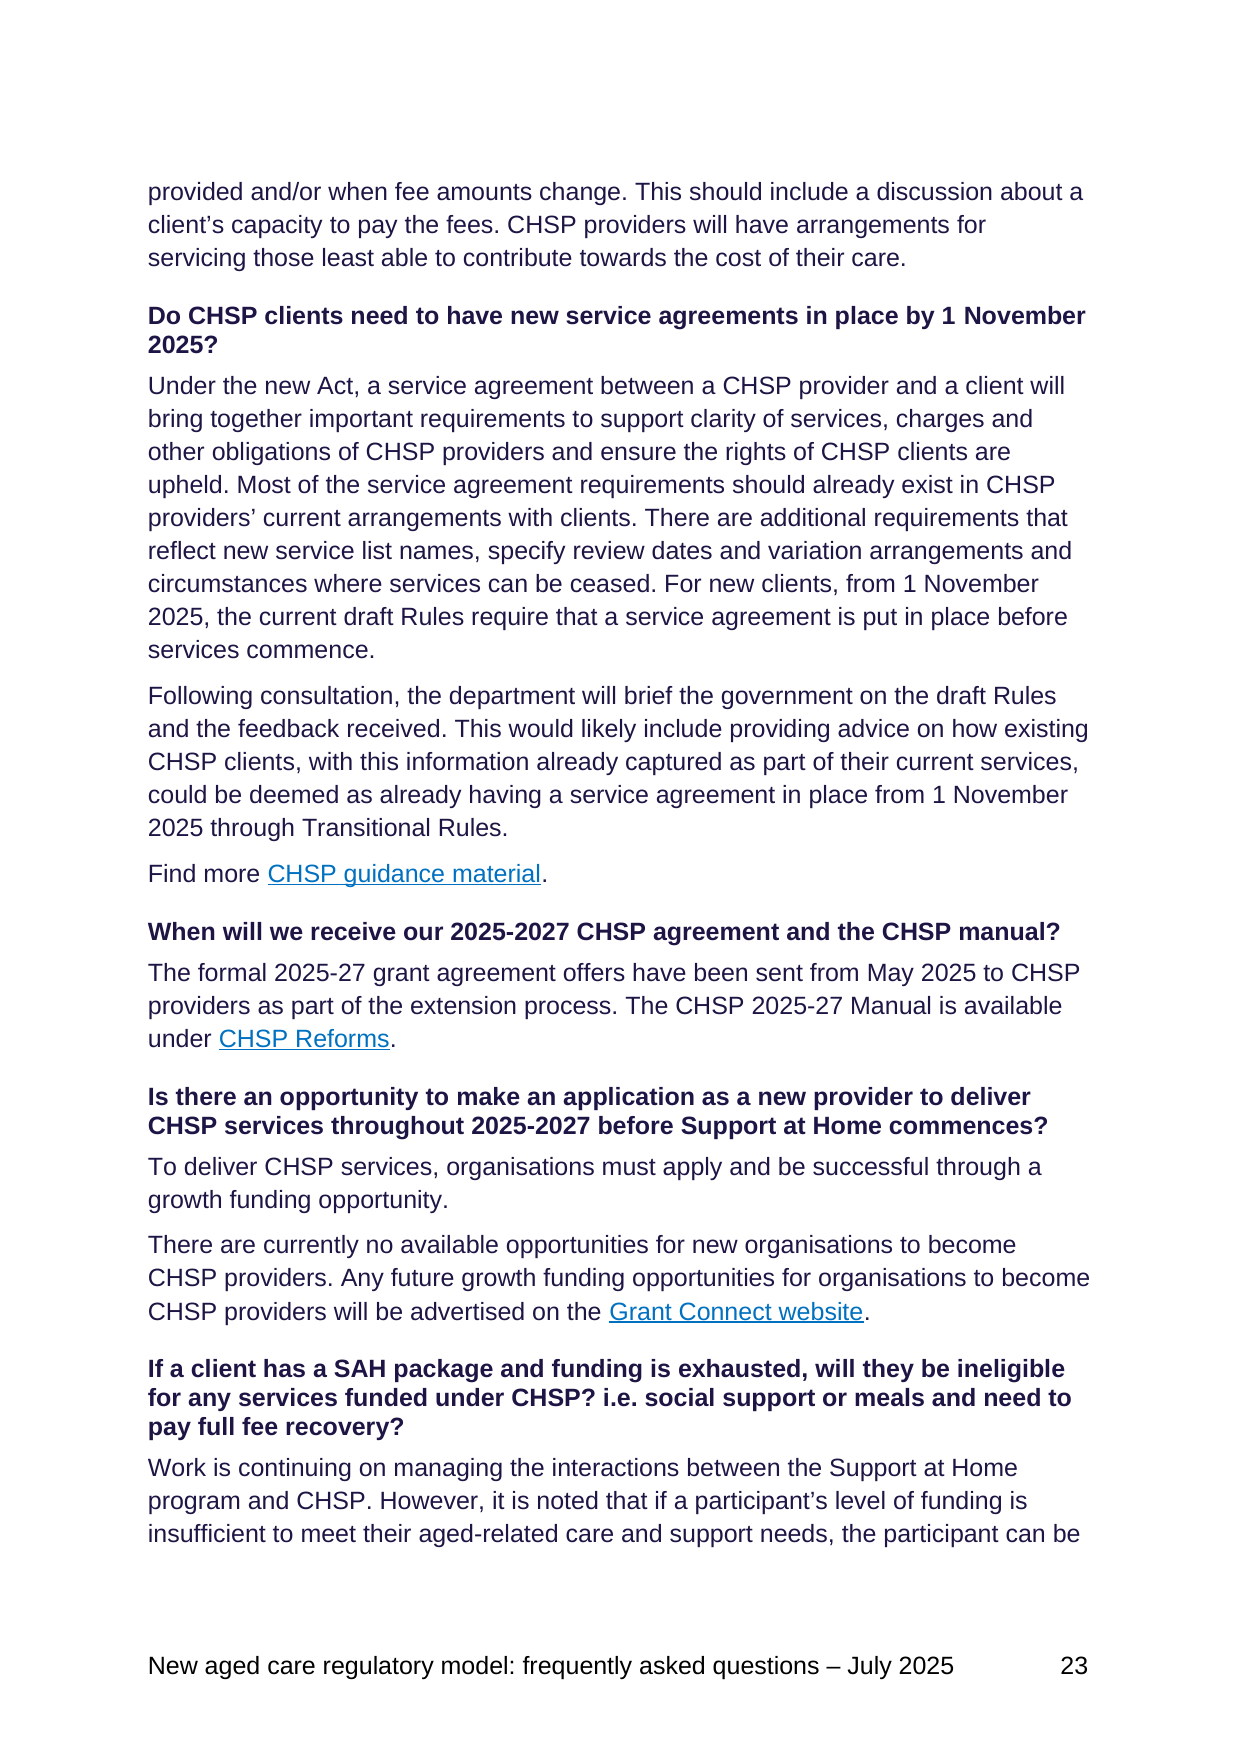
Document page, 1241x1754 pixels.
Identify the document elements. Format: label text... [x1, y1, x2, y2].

text The formal 2025-27 grant agreement offers have been sent from May 2025 to CHSP providers as part of the extension process. The CHSP 2025-27 Manual is available under CHSP Reforms. [148, 958, 1092, 1053]
subtitle Is there an opportunity to make an application as a new provider to deliver CHSP services throughout 2025-2027 before Support at Home commences? [148, 1082, 1092, 1139]
subtitle Do CHSP clients need to have new service agreements in place by 1 November 2025? [148, 301, 1092, 359]
text Following consultation, the department will brief the government on the draft Rules and the feedback received. This would likely include providing advice on how existing CHSP clients, with this information already captured as part of their current services, could be deemed as already having a service agreement in place from 1 November 2025 through Transitional Rules. [148, 681, 1092, 842]
text To deliver CHSP services, organisations must apply and be successful through a growth funding opportunity. [148, 1152, 1092, 1214]
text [148, 177, 1092, 272]
text Find more CHSP guidance material. [148, 858, 1092, 887]
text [148, 1453, 1092, 1548]
text There are currently no available opportunities for new organisations to become CHSP providers. Any future growth funding opportunities for organisations to become CHSP providers will be advertised on the Grant Connect website. [148, 1230, 1092, 1325]
subtitle When will we receive our 2025-2027 CHSP agreement and the CHSP manual? [148, 917, 1092, 945]
subtitle If a client has a SAH package and funding is exhausted, will they be ineligible for any services funded under CHSP? i.e. social support or meals and need to pay full fee recovery? [148, 1354, 1092, 1441]
text Under the new Act, a service agreement between a CHSP provider and a client will bring together important requirements to support clarity of services, charges and other obligations of CHSP providers and ensure the rights of CHSP clients are upheld. Most of the service agreement requirements should already exist in CHSP providers’ current arrangements with clients. There are additional requirements that reflect new service list names, specify review dates and variation arrangements and circumstances where services can be ceased. For new clients, from 1 November 2025, the current draft Rules require that a service agreement is put in place before services commence. [148, 371, 1092, 664]
